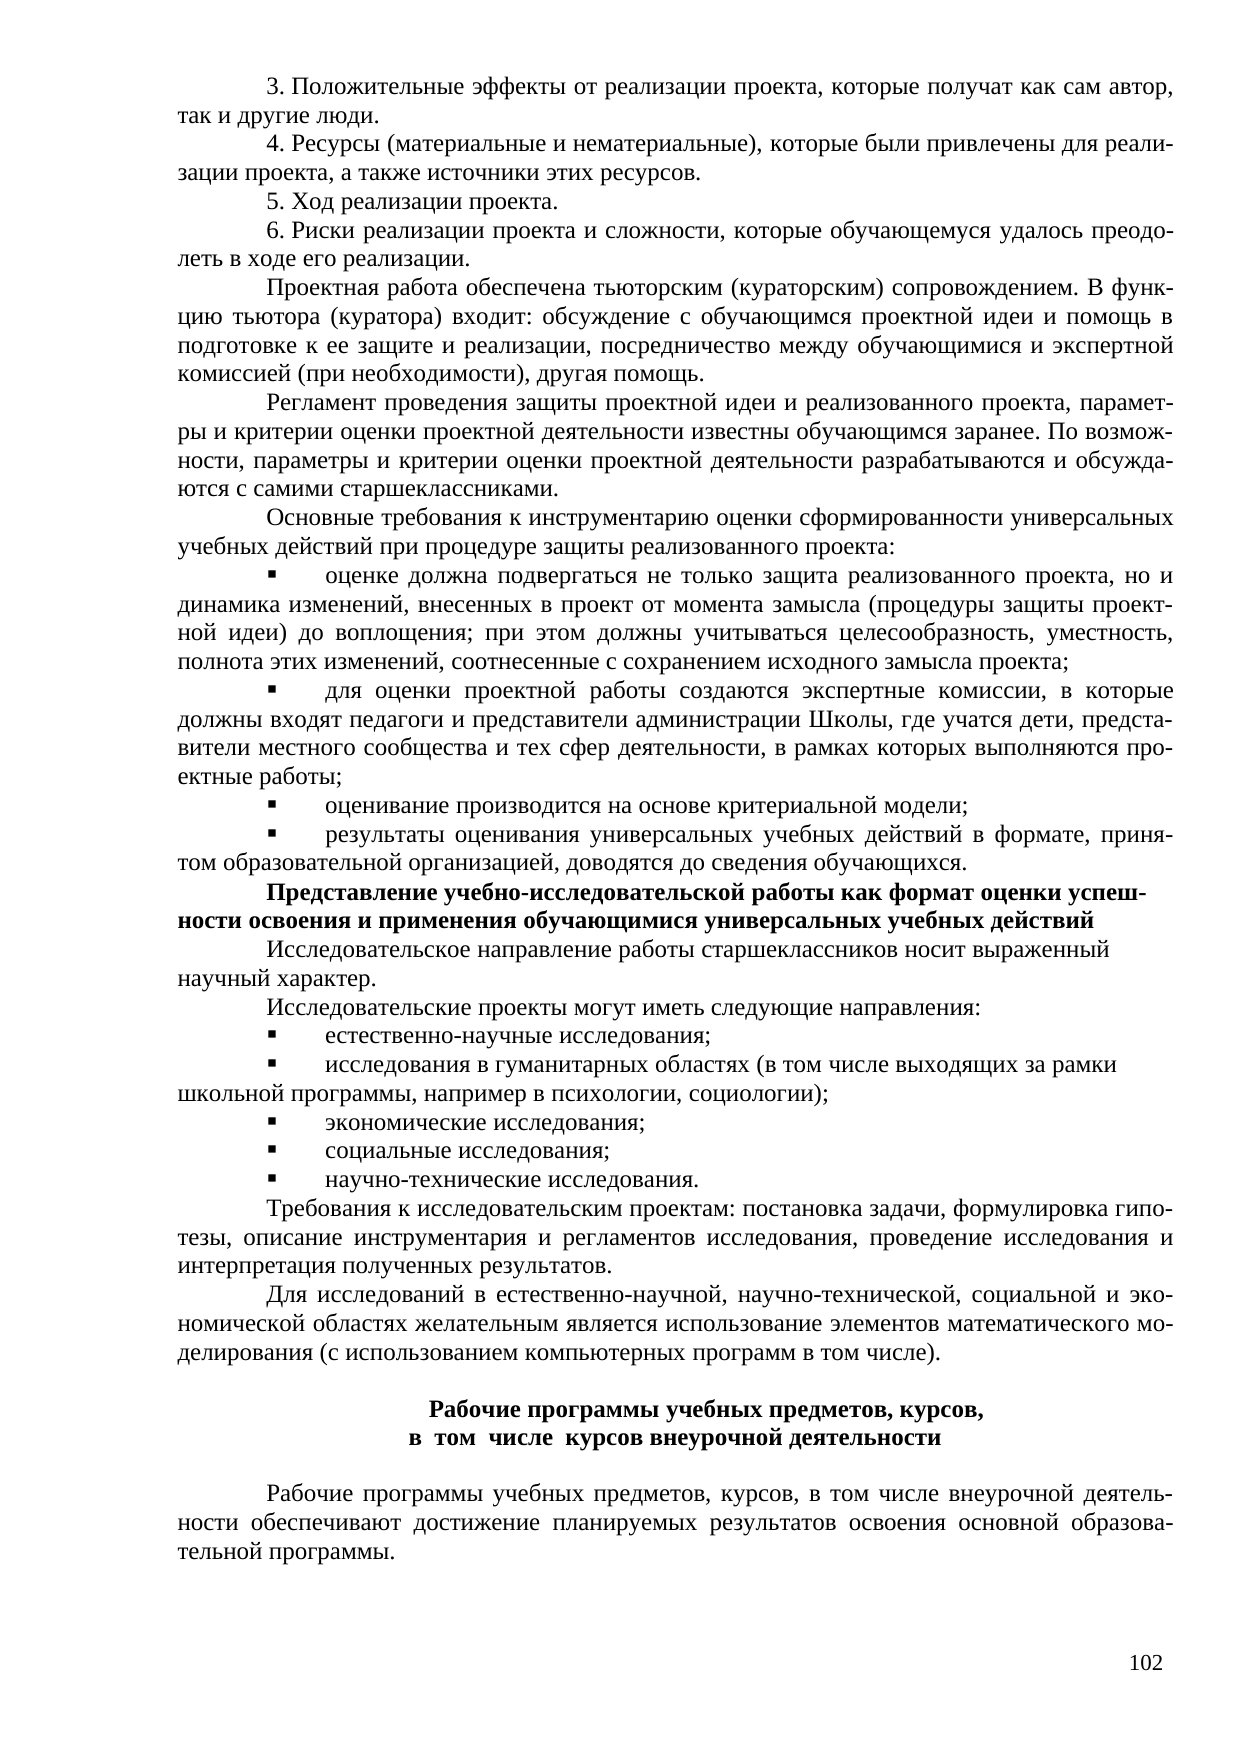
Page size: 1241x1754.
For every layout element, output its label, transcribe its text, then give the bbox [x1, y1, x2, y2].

list естественно-научные исследования; [266, 1020, 1203, 1049]
list экономические исследования; [266, 1107, 1203, 1135]
list результаты оценивания универсальных учебных действий в формате, приня- том образовательной организацией, доводятся до сведения обучающихся. [177, 819, 1174, 876]
list исследования в гуманитарных областях (в том числе выходящих за рамки школьной программы, например в психологии, социологии); [177, 1049, 1174, 1107]
text Для исследований в естественно-научной, научно-технической, социальной и эко- номической областях желательным является использование элементов математического мо- делирования (с использованием компьютерных программ в том числе). [177, 1279, 1174, 1365]
list оценке должна подвергаться не только защита реализованного проекта, но и динамика изменений, внесенных в проект от момента замысла (процедуры защиты проект- ной идеи) до воплощения; при этом должны учитываться целесообразность, уместность, полнота этих изменений, соотнесенные с сохранением исходного замысла проекта; [177, 560, 1174, 675]
text Рабочие программы учебных предметов, курсов, в том числе внеурочной деятель- ности обеспечивают достижение планируемых результатов освоения основной образова- тельной программы. [177, 1478, 1174, 1565]
list научно-технические исследования. [266, 1164, 1203, 1193]
list оценивание производится на основе критериальной модели; [266, 790, 1203, 819]
list Ресурсы (материальные и нематериальные), которые были привлечены для реали- зации проекта, а также источники этих ресурсов. [177, 128, 1174, 186]
text Требования к исследовательским проектам: постановка задачи, формулировка гипо- тезы, описание инструментария и регламентов исследования, проведение исследования и интерпретация полученных результатов. [177, 1193, 1174, 1279]
list Положительные эффекты от реализации проекта, которые получат как сам автор, так и другие люди. [177, 71, 1174, 128]
text Проектная работа обеспечена тьюторским (кураторским) сопровождением. В функ- цию тьютора (куратора) входит: обсуждение с обучающимся проектной идеи и помощь в подготовке к ее защите и реализации, посредничество между обучающимися и экспертной комиссией (при необходимости), другая помощь. [177, 272, 1174, 387]
text Основные требования к инструментарию оценки сформированности универсальных учебных действий при процедуре защиты реализованного проекта: [177, 502, 1174, 560]
subtitle Представление учебно-исследовательской работы как формат оценки успеш- ности освоения и применения обучающимися универсальных учебных действий [177, 877, 1203, 934]
list Ход реализации проекта. [266, 186, 1203, 215]
text Регламент проведения защиты проектной идеи и реализованного проекта, парамет- ры и критерии оценки проектной деятельности известны обучающимся заранее. По возмож- ности, параметры и критерии оценки проектной деятельности разрабатываются и обсужда- ются с самими старшеклассниками. [177, 387, 1174, 502]
list для оценки проектной работы создаются экспертные комиссии, в которые должны входят педагоги и представители администрации Школы, где учатся дети, предста- вители местного сообщества и тех сфер деятельности, в рамках которых выполняются про- ектные работы; [177, 675, 1174, 790]
subtitle Рабочие программы учебных предметов, курсов, в том числе курсов внеурочной деятельности [355, 1395, 997, 1450]
list Риски реализации проекта и сложности, которые обучающемуся удалось преодо- леть в ходе его реализации. [177, 215, 1174, 272]
text Исследовательские проекты могут иметь следующие направления: [266, 992, 1203, 1020]
list социальные исследования; [266, 1135, 1203, 1164]
text Исследовательское направление работы старшеклассников носит выраженный научный характер. [177, 934, 1174, 992]
